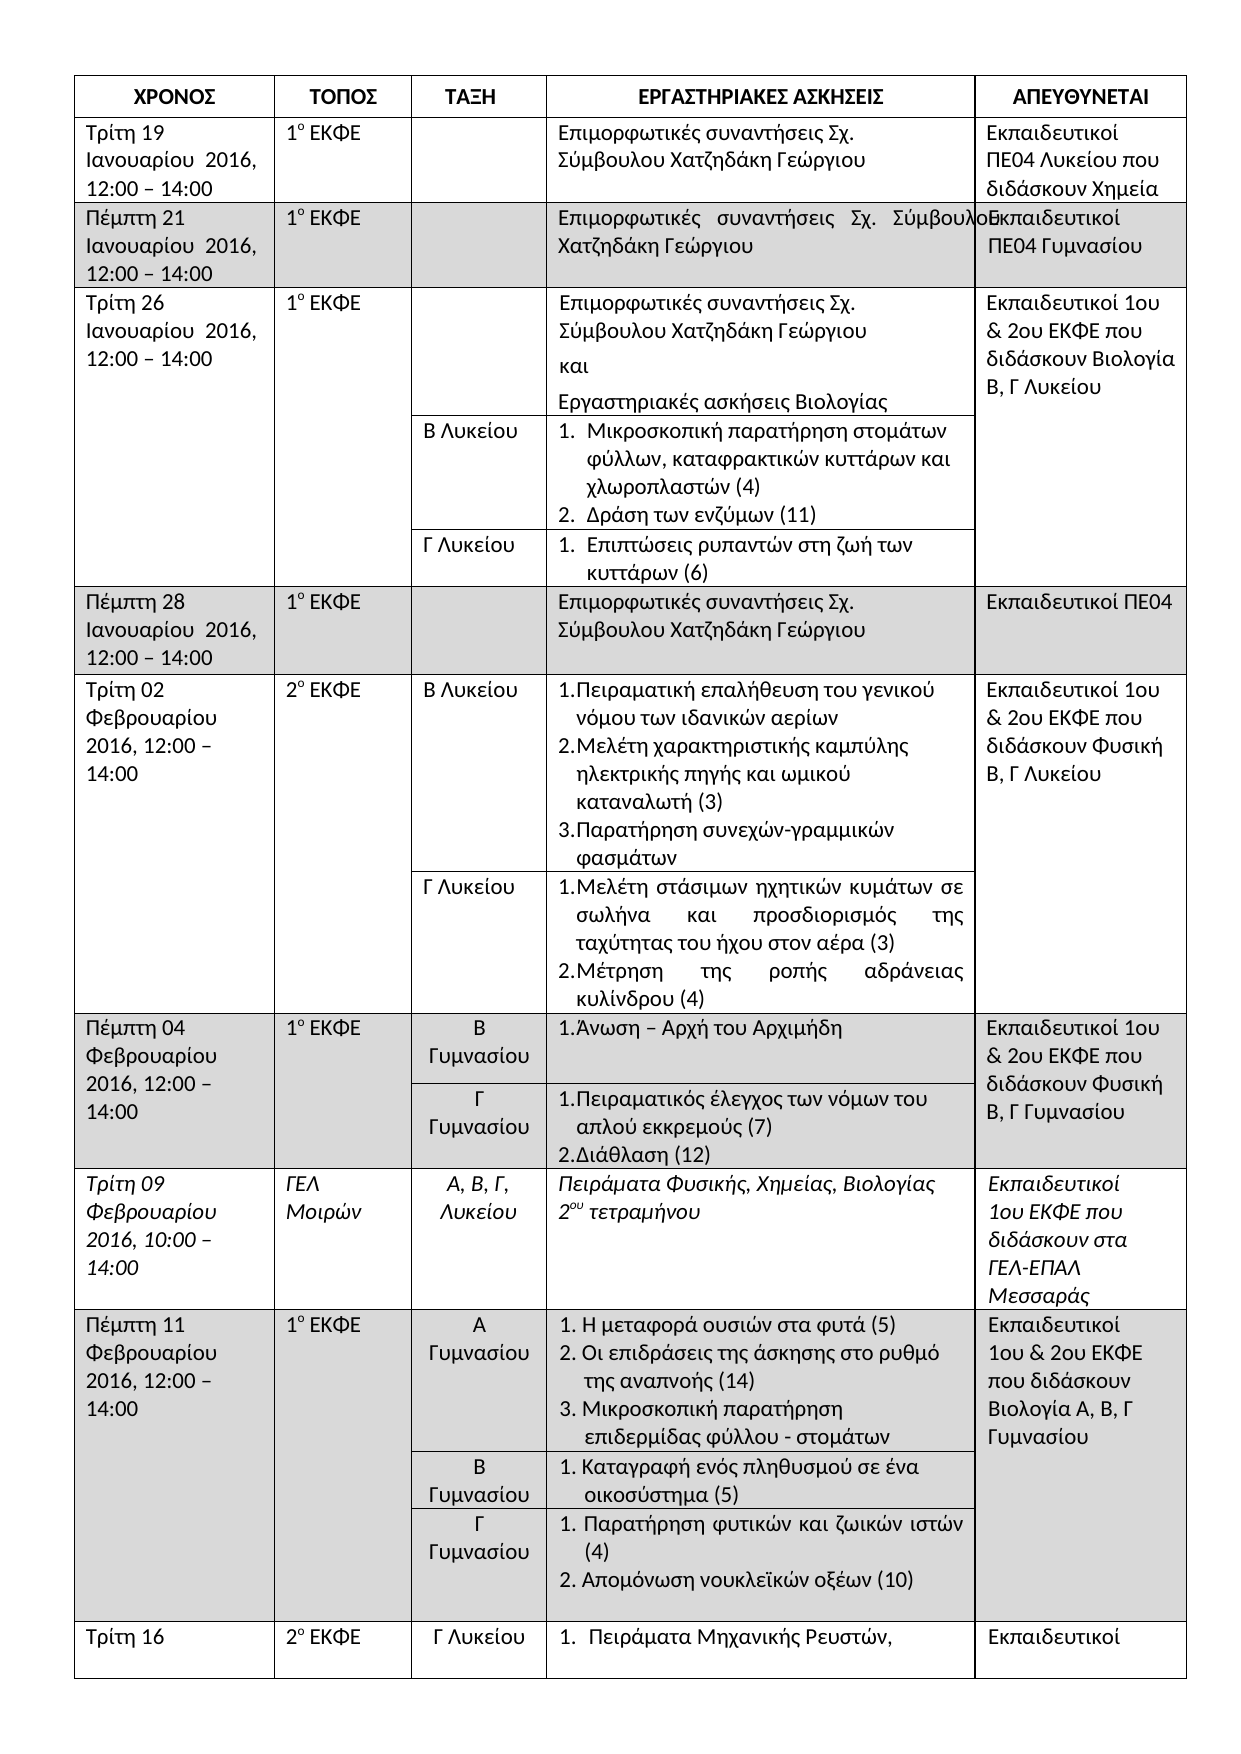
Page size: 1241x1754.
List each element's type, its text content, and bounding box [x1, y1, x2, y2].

table_cell Εκπαιδευτικοί ΠΕ04 Γυμνασίου [976, 203, 1186, 287]
table_cell Εκπαιδευτικοί 1ου & 2ου ΕΚΦΕ που διδάσκουν Βιολογία Α, Β, Γ Γυμνασίου [976, 1310, 1186, 1621]
table_cell Εκπαιδευτικοί ΠΕ04 [976, 587, 1186, 674]
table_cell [75, 1622, 274, 1678]
table_cell Εκπαιδευτικοί 1ου & 2ου ΕΚΦΕ που διδάσκουν Φυσική Β, Γ Λυκείου [976, 675, 1186, 1012]
table_cell Τρίτη 02 Φεβρουαρίου 2016, 12:00 – 14:00 [75, 675, 274, 1012]
table_cell 1. Η μεταφορά ουσιών στα φυτά (5) 2. Οι επιδράσεις της άσκησης στο ρυθμό της αναπνοής (14) 3. Μικροσκοπική παρατήρηση επιδερμίδας φύλλου - στομάτων [547, 1310, 974, 1451]
table_cell Τρίτη 26 Ιανουαρίου 2016, 12:00 – 14:00 [75, 288, 274, 586]
table_header ΧΡΟΝΟΣ [75, 76, 274, 117]
table_cell Α Γυμνασίου [412, 1310, 546, 1451]
table_cell Πέμπτη 04 Φεβρουαρίου 2016, 12:00 – 14:00 [75, 1014, 274, 1168]
table_cell Πειραματική επαλήθευση του γενικού νόμου των ιδανικών αερίων Μελέτη χαρακτηριστικής καμπύλης ηλεκτρικής πηγής και ωμικού καταναλωτή (3) Παρατήρηση συνεχών-γραμμικών φασμάτων [547, 675, 974, 871]
table_cell 2ο ΕΚΦΕ [275, 675, 411, 1012]
table_cell Β Γυμνασίου [412, 1014, 546, 1083]
table_cell Επιμορφωτικές συναντήσεις Σχ. Σύμβουλου Χατζηδάκη Γεώργιου [547, 587, 974, 674]
table_cell 1. Καταγραφή ενός πληθυσμού σε ένα οικοσύστημα (5) [547, 1452, 974, 1508]
table_cell Πειράματα Φυσικής, Χημείας, Βιολογίας 2ου τετραμήνου [547, 1169, 974, 1309]
table_cell Γ Λυκείου [412, 530, 546, 586]
table_cell Τρίτη 19 Ιανουαρίου 2016, 12:00 – 14:00 [75, 118, 274, 202]
table_cell Β Γυμνασίου [412, 1452, 546, 1508]
table_cell Εκπαιδευτικοί 1ου ΕΚΦΕ που διδάσκουν στα ΓΕΛ-ΕΠΑΛ Μεσσαράς [976, 1169, 1186, 1309]
table_cell Τρίτη 09 Φεβρουαρίου 2016, 10:00 – 14:00 [75, 1169, 274, 1309]
table_cell Πέμπτη 11 Φεβρουαρίου 2016, 12:00 – 14:00 [75, 1310, 274, 1621]
table_cell [412, 203, 546, 287]
table_cell Επιπτώσεις ρυπαντών στη ζωή των κυττάρων (6) [547, 530, 974, 586]
table_cell Β Λυκείου [412, 416, 546, 529]
table_cell 1ο ΕΚΦΕ [275, 118, 411, 202]
table_header ΤΑΞΗ [412, 76, 546, 117]
table_cell Γ Λυκείου [412, 1622, 546, 1678]
table_cell 1. Παρατήρηση φυτικών και ζωικών ιστών (4) 2. Απομόνωση νουκλεϊκών οξέων (10) [547, 1509, 974, 1621]
table_header ΤΟΠΟΣ [275, 76, 411, 117]
table_cell Πέμπτη 21 Ιανουαρίου 2016, 12:00 – 14:00 [75, 203, 274, 287]
table_cell 2ο ΕΚΦΕ [275, 1622, 411, 1678]
table_cell Γ Γυμνασίου [412, 1084, 546, 1168]
table_cell Γ Γυμνασίου [412, 1509, 546, 1621]
table_cell [412, 118, 546, 202]
table_cell 1ο ΕΚΦΕ [275, 203, 411, 287]
table_cell ΓΕΛ Μοιρών [275, 1169, 411, 1309]
table_cell Επιμορφωτικές συναντήσεις Σχ. Σύμβουλου Χατζηδάκη Γεώργιου [547, 118, 974, 202]
table_cell Άνωση – Αρχή του Αρχιμήδη [547, 1014, 974, 1083]
table_cell Β Λυκείου [412, 675, 546, 871]
table_cell Επιμορφωτικές συναντήσεις Σχ. Σύμβουλου Χατζηδάκη Γεώργιου και Εργαστηριακές ασκήσεις Βιολογίας [547, 288, 974, 415]
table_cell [976, 1622, 1186, 1678]
table_cell Εκπαιδευτικοί ΠΕ04 Λυκείου που διδάσκουν Χημεία [976, 118, 1186, 202]
table_cell 1ο ΕΚΦΕ [275, 1014, 411, 1168]
table_header ΕΡΓΑΣΤΗΡΙΑΚΕΣ ΑΣΚΗΣΕΙΣ [547, 76, 974, 117]
table_cell Γ Λυκείου [412, 872, 546, 1012]
table_header ΑΠΕΥΘΥΝΕΤΑΙ [976, 76, 1186, 117]
table_cell 1ο ΕΚΦΕ [275, 1310, 411, 1621]
table_cell Πέμπτη 28 Ιανουαρίου 2016, 12:00 – 14:00 [75, 587, 274, 674]
table_cell Πειραματικός έλεγχος των νόμων του απλού εκκρεμούς (7) Διάθλαση (12) [547, 1084, 974, 1168]
table_cell [412, 587, 546, 674]
table_cell Εκπαιδευτικοί 1ου & 2ου ΕΚΦΕ που διδάσκουν Βιολογία Β, Γ Λυκείου [976, 288, 1186, 586]
table_cell 1ο ΕΚΦΕ [275, 587, 411, 674]
table_cell Επιμορφωτικές συναντήσεις Σχ. Σύμβουλου Χατζηδάκη Γεώργιου [547, 203, 974, 287]
table_cell Α, Β, Γ, Λυκείου [412, 1169, 546, 1309]
table_cell Μελέτη στάσιμων ηχητικών κυμάτων σε σωλήνα και προσδιορισμός της ταχύτητας του ήχου στον αέρα (3) Μέτρηση της ροπής αδράνειας κυλίνδρου (4) [547, 872, 974, 1012]
table_cell 1ο ΕΚΦΕ [275, 288, 411, 586]
table_cell Μικροσκοπική παρατήρηση στομάτων φύλλων, καταφρακτικών κυττάρων και χλωροπλαστών (4) Δράση των ενζύμων (11) [547, 416, 974, 529]
table_cell Εκπαιδευτικοί 1ου & 2ου ΕΚΦΕ που διδάσκουν Φυσική Β, Γ Γυμνασίου [976, 1014, 1186, 1168]
table_cell [412, 288, 546, 415]
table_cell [547, 1622, 974, 1678]
